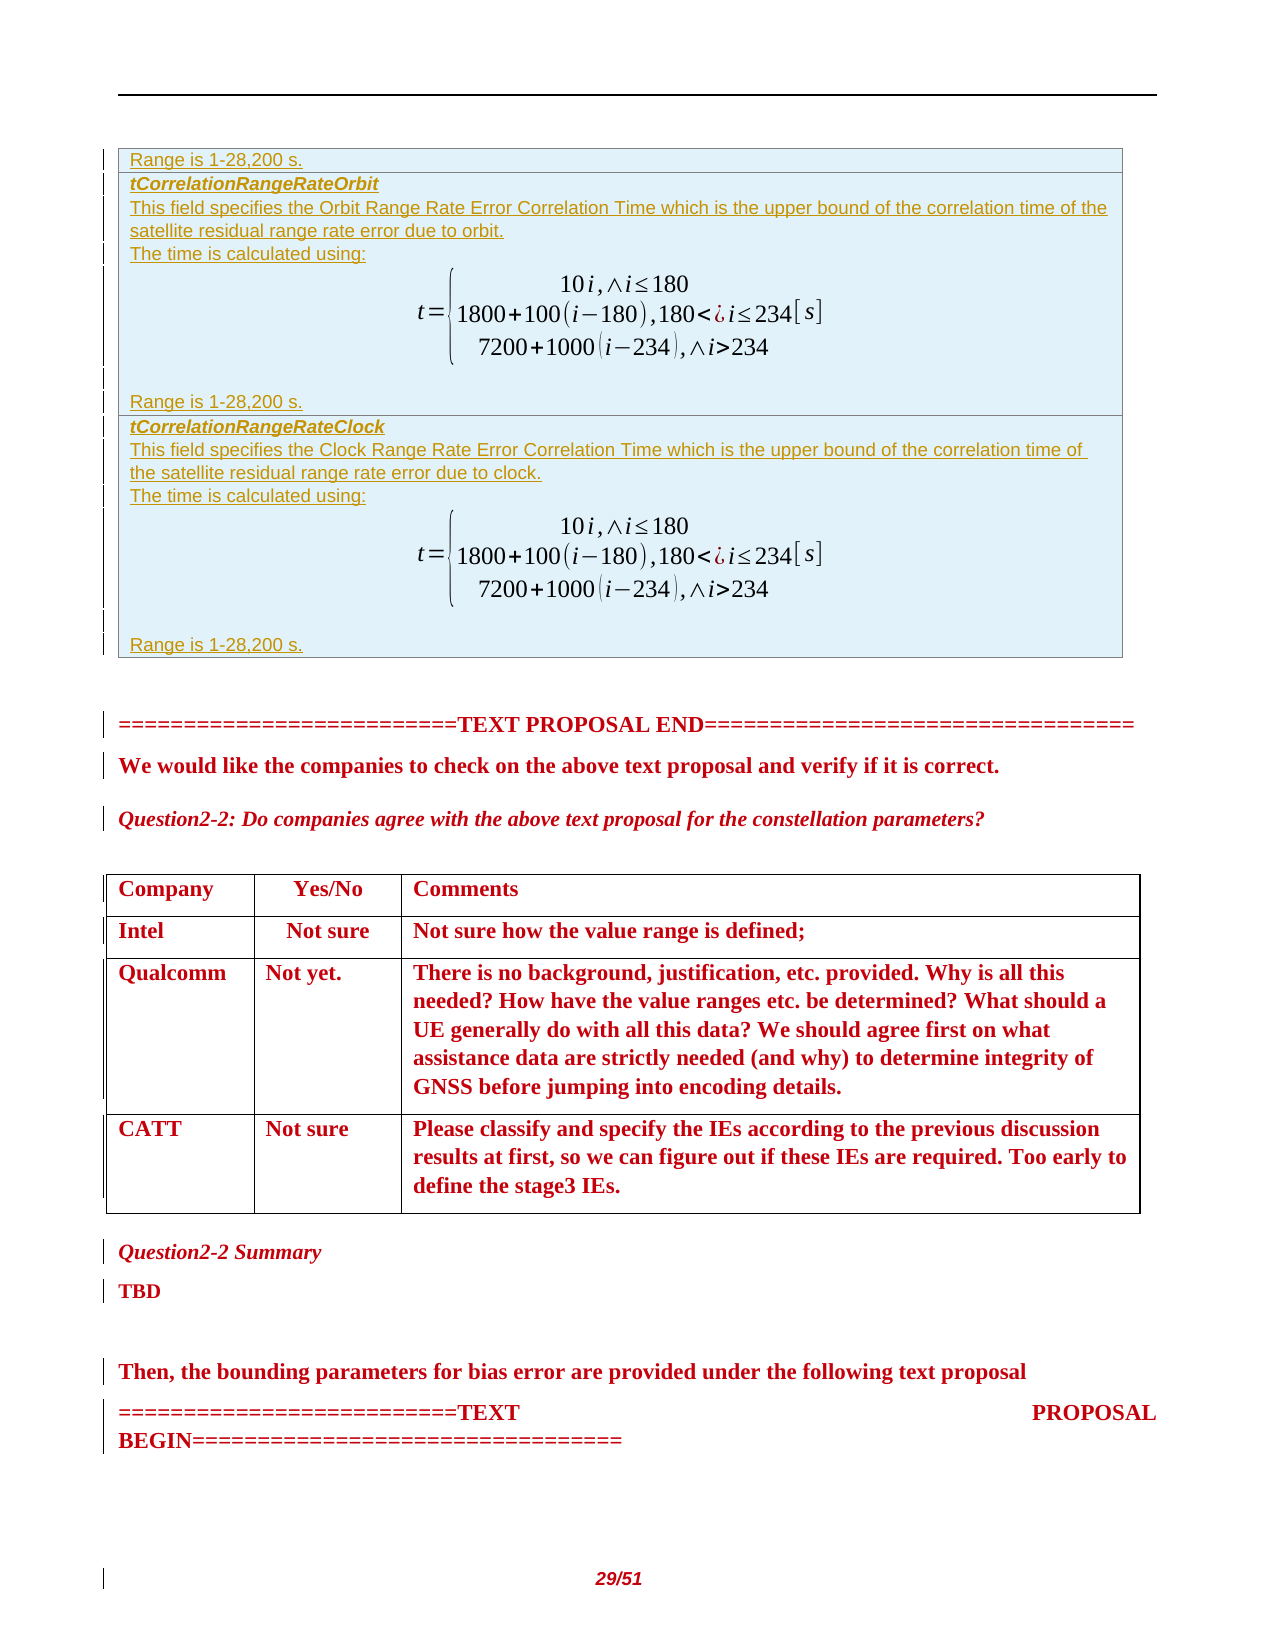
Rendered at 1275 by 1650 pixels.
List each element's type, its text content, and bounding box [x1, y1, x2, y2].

table_cell Not sure [255, 917, 401, 958]
table_cell Qualcomm [107, 959, 254, 1114]
subtitle Question2-2: Do companies agree with the above text proposal for the constellation parameters? [118, 806, 1157, 831]
text Then, the bounding parameters for bias error are provided under the following text proposal [118, 1358, 1157, 1384]
table_cell Not sure how the value range is defined; [402, 917, 1139, 958]
text ==========================TEXT PROPOSAL BEGIN================================= [118, 1399, 1157, 1454]
table_header Yes/No [255, 875, 401, 916]
table_cell Intel [107, 917, 254, 958]
table_cell CATT [107, 1115, 254, 1213]
text TBD [118, 1279, 1157, 1303]
table_cell There is no background, justification, etc. provided. Why is all this needed? How have the value ranges etc. be determined? What should a UE generally do with all this data? We should agree first on what assistance data are strictly needed (and why) to determine integrity of GNSS before jumping into encoding details. [402, 959, 1139, 1114]
table_header Comments [402, 875, 1139, 916]
table_cell Not sure [255, 1115, 401, 1213]
table_cell Please classify and specify the IEs according to the previous discussion results at first, so we can figure out if these IEs are required. Too early to define the stage3 IEs. [402, 1115, 1139, 1213]
table_cell Not yet. [255, 959, 401, 1114]
subtitle Question2-2 Summary [118, 1239, 1157, 1264]
table_header Company [107, 875, 254, 916]
text We would like the companies to check on the above text proposal and verify if it is correct. [118, 752, 1157, 778]
text ==========================TEXT PROPOSAL END================================= [118, 711, 1157, 738]
